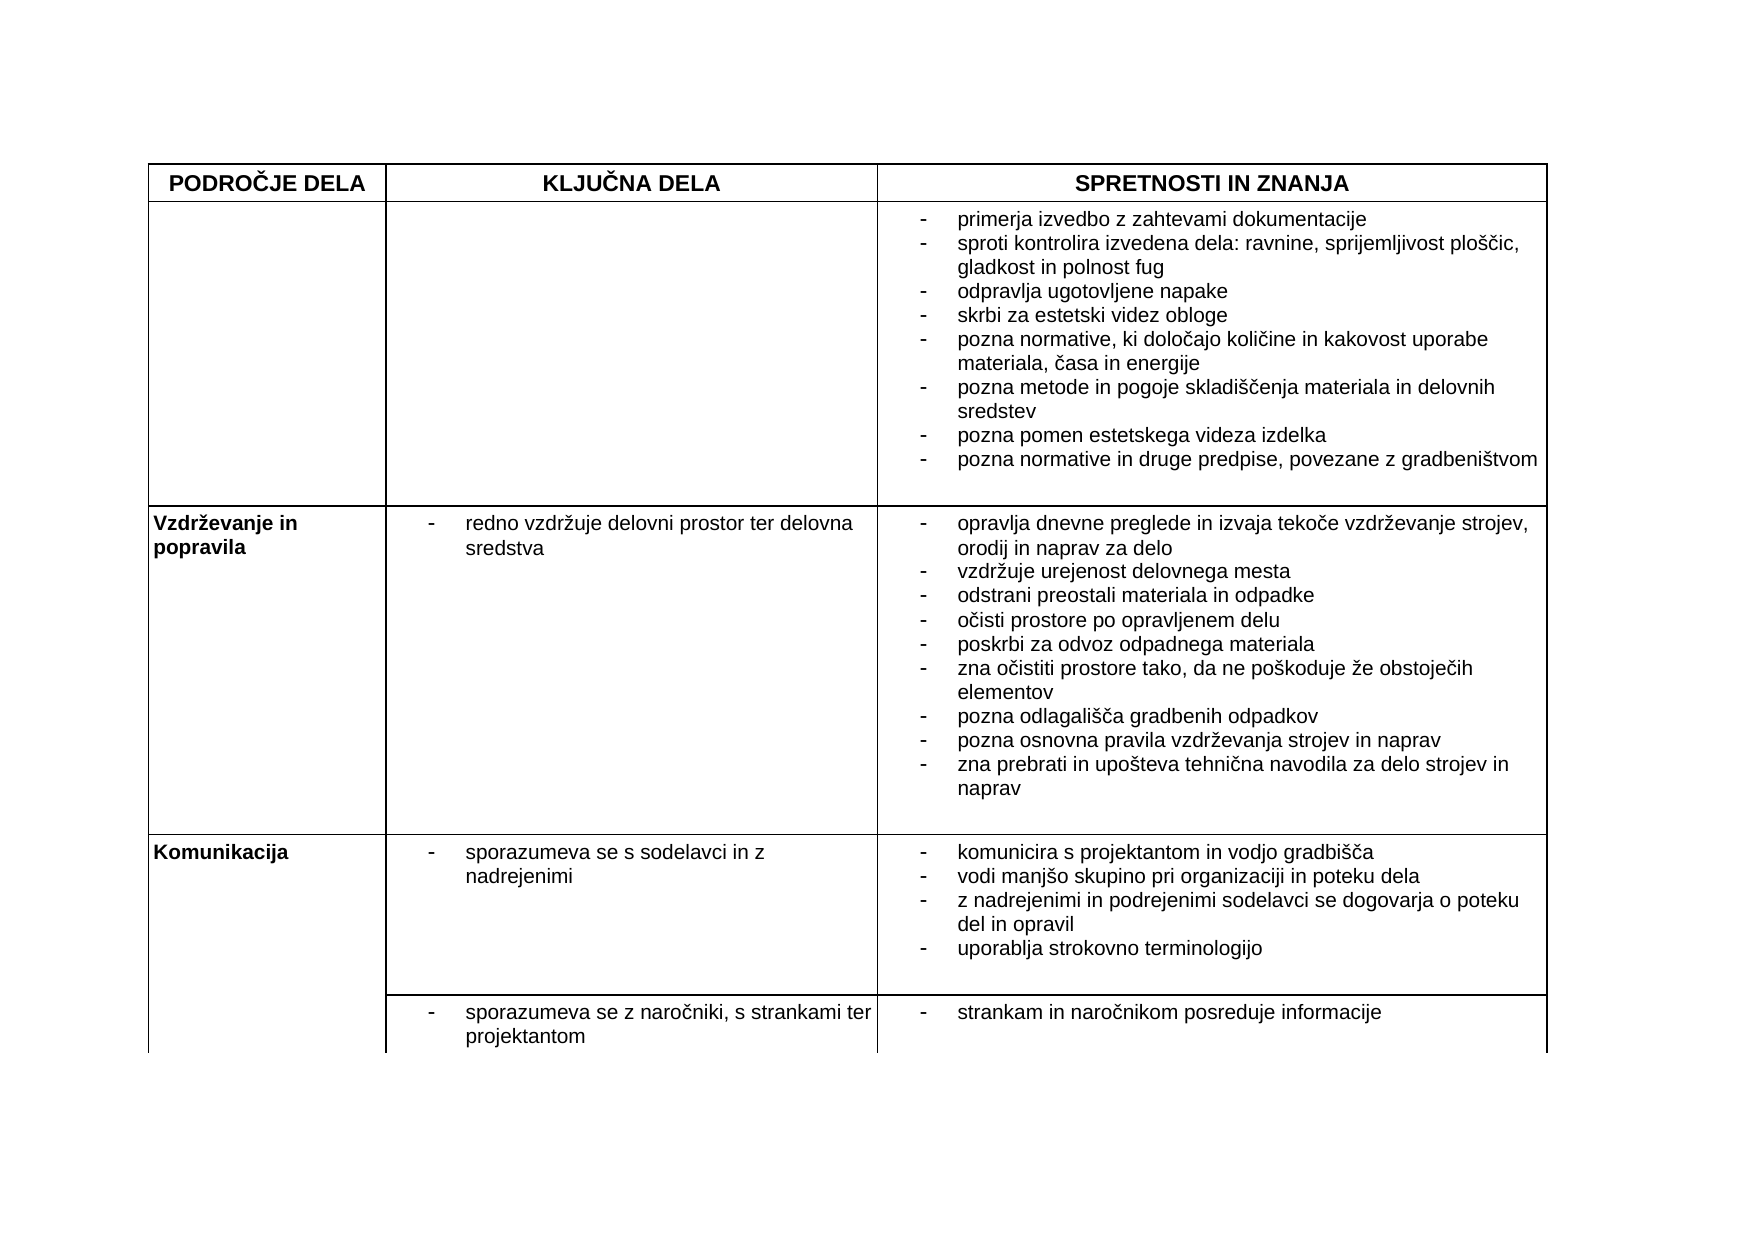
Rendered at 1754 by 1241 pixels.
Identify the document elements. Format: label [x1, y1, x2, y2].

table_header [132, 148, 1576, 1068]
